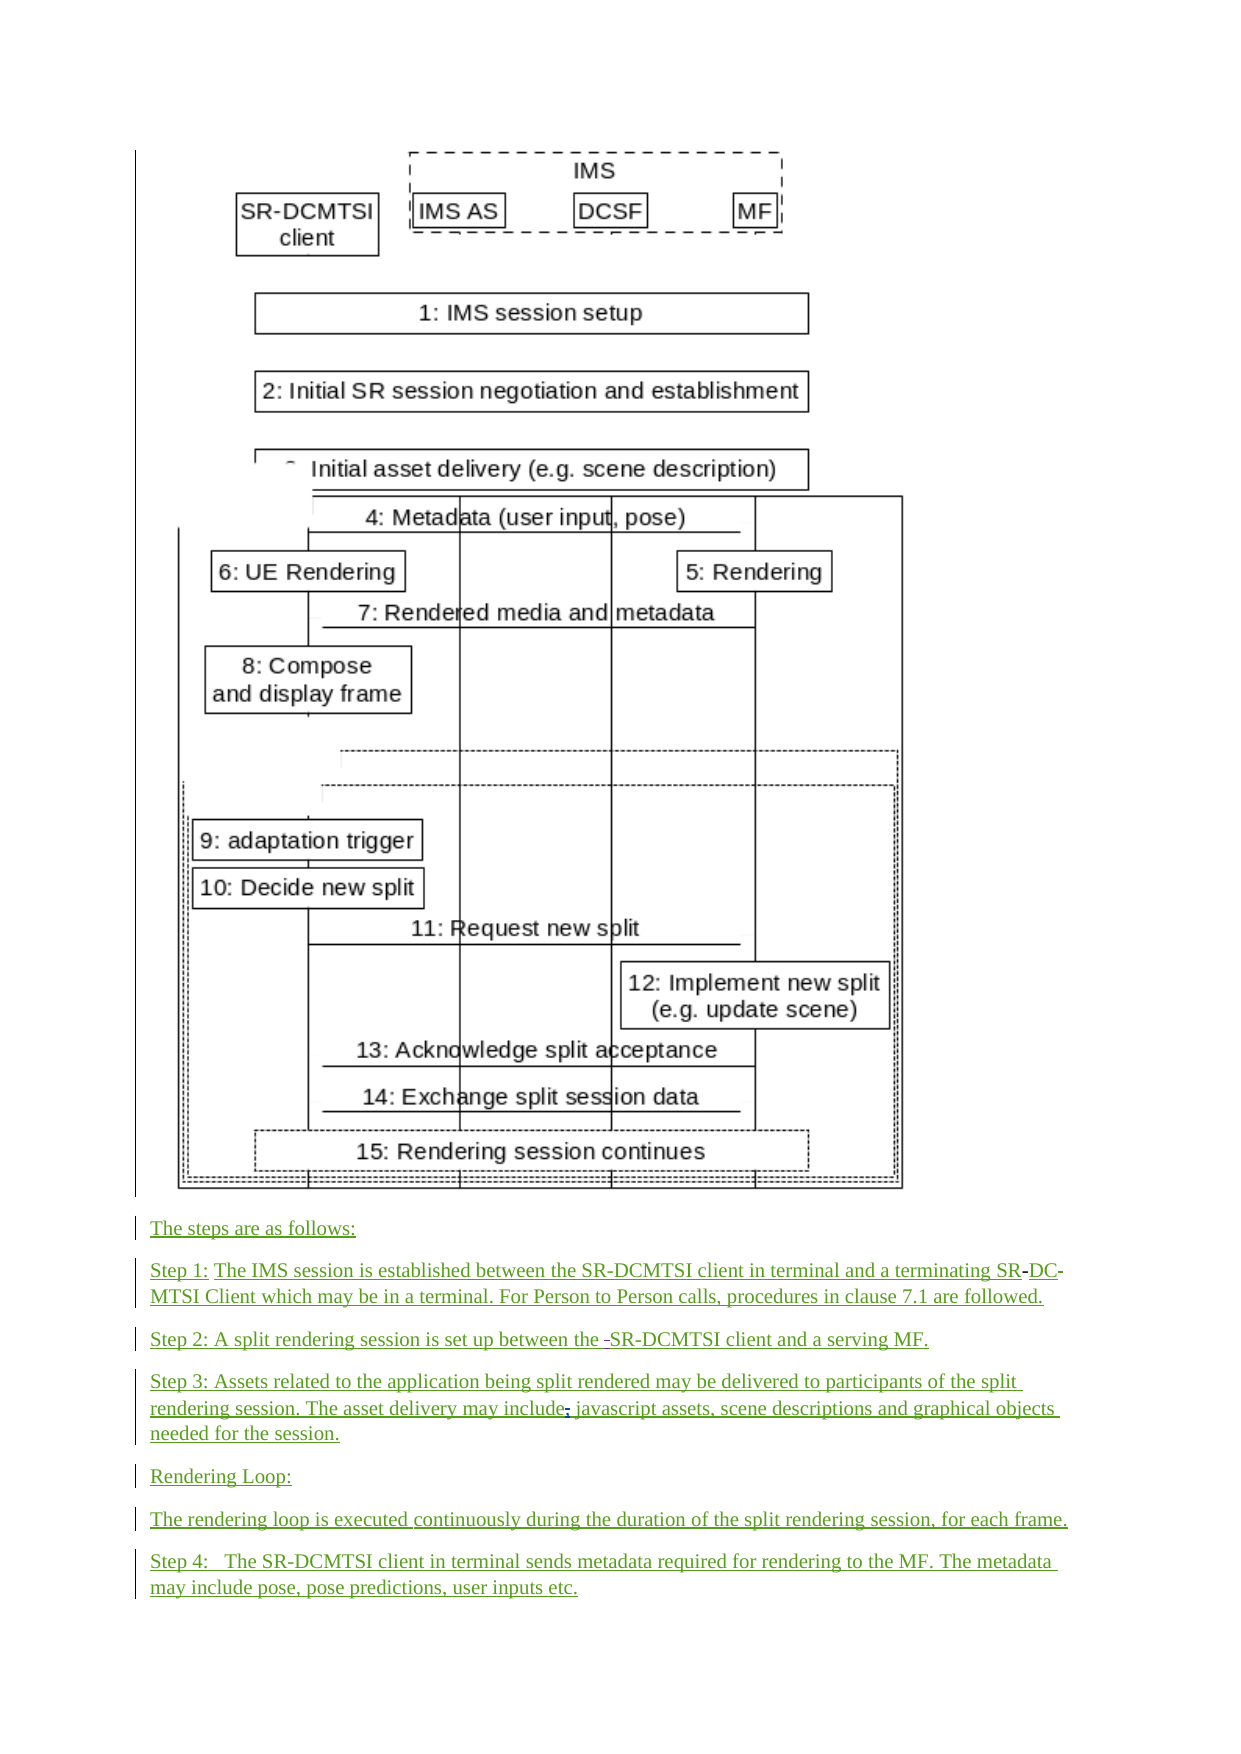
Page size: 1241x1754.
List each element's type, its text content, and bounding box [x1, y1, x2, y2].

text - [150, 1258, 1090, 1308]
